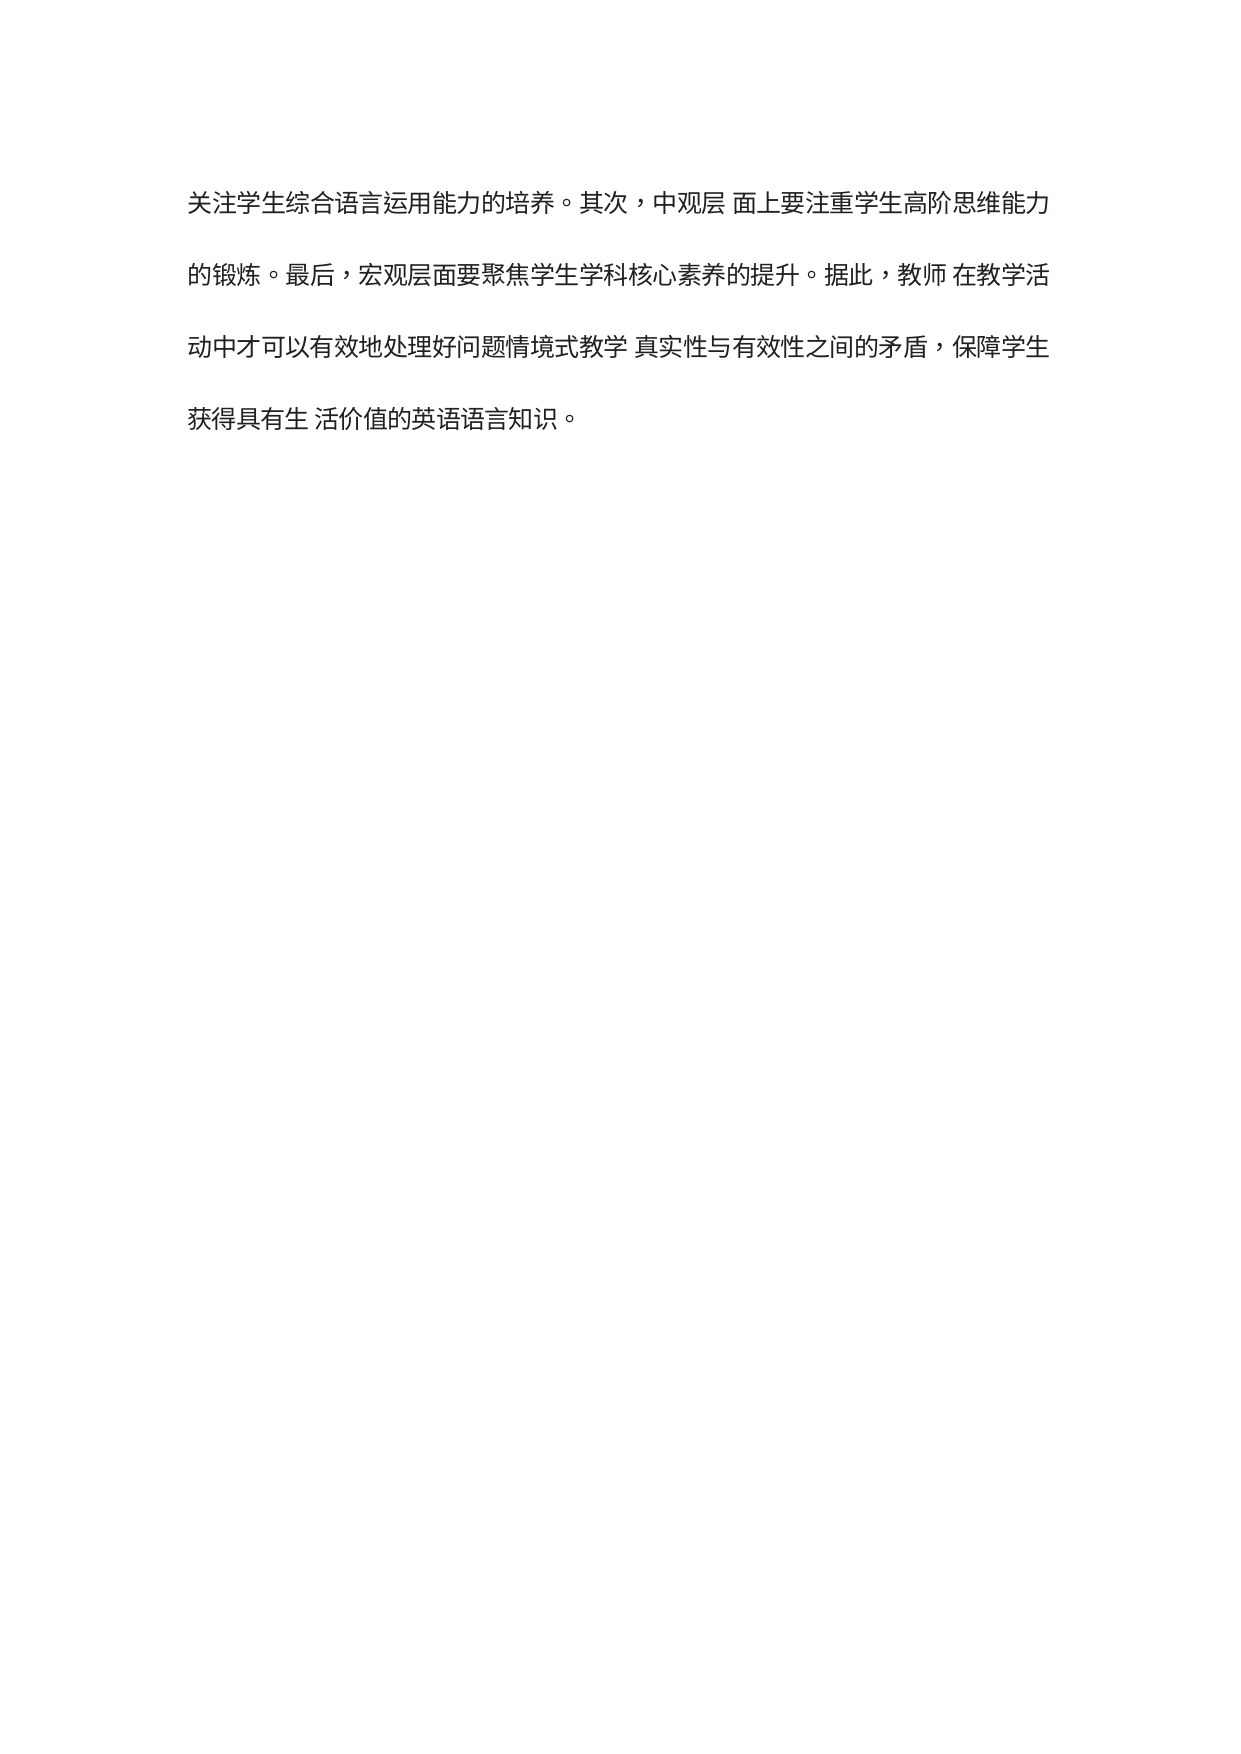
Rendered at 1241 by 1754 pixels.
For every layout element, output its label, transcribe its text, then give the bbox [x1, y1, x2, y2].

text 关注学生综合语言运用能力的培养。其次，中观层 面上要注重学生高阶思维能力的锻炼。最后，宏观层面要聚焦学生学科核心素养的提升。据此，教师 在教学活动中才可以有效地处理好问题情境式教学 真实性与有效性之间的矛盾，保障学生获得具有生 活价值的英语语言知识。 [187, 170, 1053, 451]
